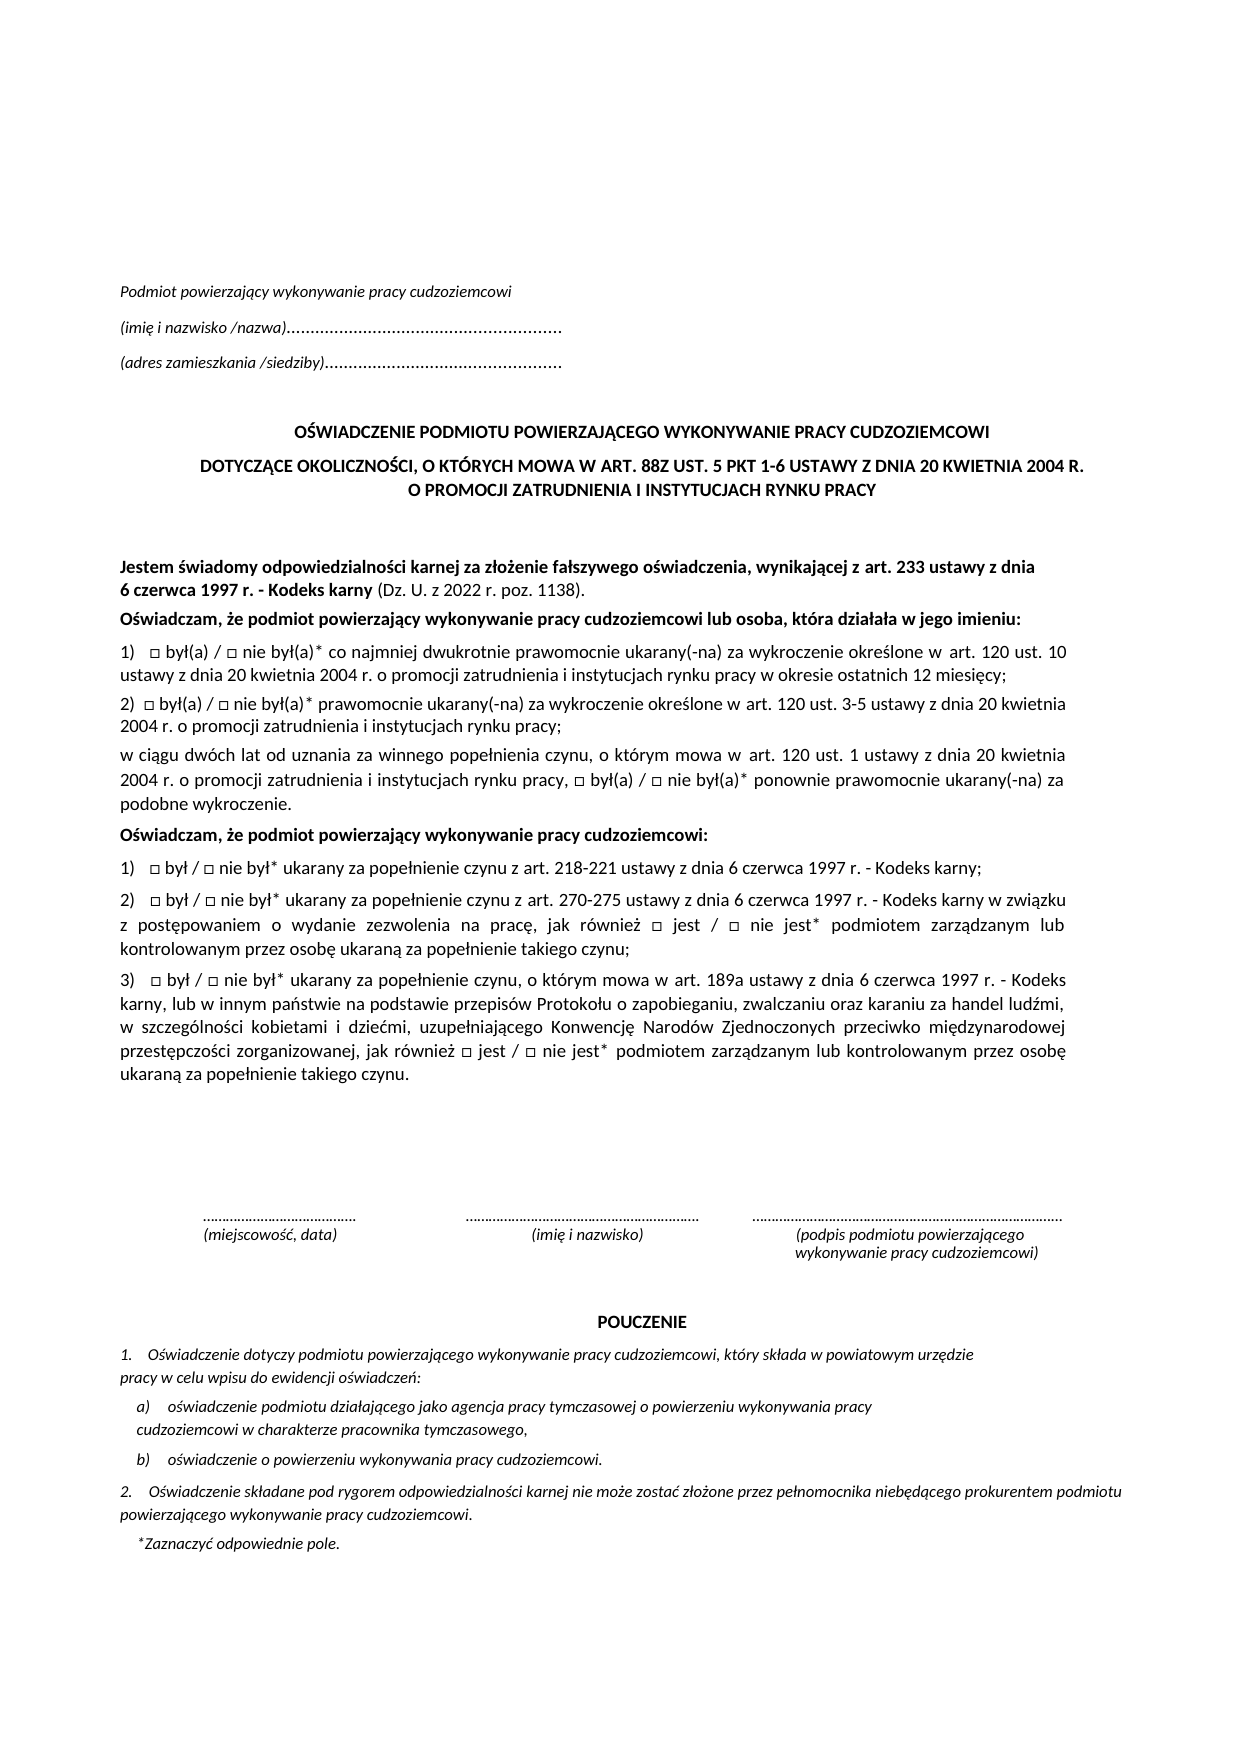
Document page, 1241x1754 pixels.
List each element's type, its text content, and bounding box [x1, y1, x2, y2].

list oświadczenie podmiotu działającego jako agencja pracy tymczasowej o powierzeniu wykonywania pracy cudzoziemcowi w charakterze pracownika tymczasowego, [136, 1394, 950, 1440]
text POUCZENIE [153, 1313, 1131, 1332]
text OŚWIADCZENIE PODMIOTU POWIERZAJĄCEGO WYKONYWANIE PRACY CUDZOZIEMCOWI [153, 423, 1131, 442]
text 2) □ był(a) / □ nie był(a)* prawomocnie ukarany(-na) za wykroczenie określone w art. 120 ust. 3-5 ustawy z dnia 20 kwietnia 2004 r. o promocji zatrudnienia i instytucjach rynku pracy; [120, 692, 1067, 737]
list □ był / □ nie był* ukarany za popełnienie czynu z art. 270-275 ustawy z dnia 6 czerwca 1997 r. - Kodeks karny w związku z postępowaniem o wydanie zezwolenia na pracę, jak również □ jest / □ nie jest* podmiotem zarządzanym lub kontrolowanym przez osobę ukaraną za popełnienie takiego czynu; [120, 887, 1067, 961]
text wykonywanie pracy cudzoziemcowi) [795, 1245, 1131, 1262]
text DOTYCZĄCE OKOLICZNOŚCI, O KTÓRYCH MOWA W ART. 88Z UST. 5 PKT 1-6 USTAWY Z DNIA 20 KWIETNIA 2004 R. O PROMOCJI ZATRUDNIENIA I INSTYTUCJACH RYNKU PRACY [153, 454, 1131, 501]
list □ był / □ nie był* ukarany za popełnienie czynu z art. 218-221 ustawy z dnia 6 czerwca 1997 r. - Kodeks karny; [120, 859, 1131, 878]
list w ciągu dwóch lat od uznania za winnego popełnienia czynu, o którym mowa w art. 120 ust. 1 ustawy z dnia 20 kwietnia 2004 r. o promocji zatrudnienia i instytucjach rynku pracy, □ był(a) / □ nie był(a)* ponownie prawomocnie ukarany(-na) za podobne wykroczenie. [120, 742, 1067, 816]
list oświadczenie o powierzeniu wykonywania pracy cudzoziemcowi. [136, 1452, 1131, 1468]
list Oświadczenie składane pod rygorem odpowiedzialności karnej nie może zostać złożone przez pełnomocnika niebędącego prokurentem podmiotu powierzającego wykonywanie pracy cudzoziemcowi. [120, 1479, 1131, 1525]
list □ był(a) / □ nie był(a)* co najmniej dwukrotnie prawomocnie ukarany(-na) za wykroczenie określone w art. 120 ust. 10 ustawy z dnia 20 kwietnia 2004 r. o promocji zatrudnienia i instytucjach rynku pracy w okresie ostatnich 12 miesięcy; [120, 640, 1067, 686]
text Jestem świadomy odpowiedzialności karnej za złożenie fałszywego oświadczenia, wynikającej z art. 233 ustawy z dnia 6 czerwca 1997 r. - Kodeks karny (Dz. U. z 2022 r. poz. 1138). [120, 555, 1037, 601]
text (imię i nazwisko /nazwa) [120, 305, 1131, 340]
list Oświadczenie dotyczy podmiotu powierzającego wykonywanie pracy cudzoziemcowi, który składa w powiatowym urzędzie pracy w celu wpisu do ewidencji oświadczeń: [120, 1342, 1006, 1388]
text Podmiot powierzający wykonywanie pracy cudzoziemcowi [120, 269, 1131, 305]
text Oświadczam, że podmiot powierzający wykonywanie pracy cudzoziemcowi: [120, 826, 1131, 845]
text *Zaznaczyć odpowiednie pole. [136, 1536, 1131, 1553]
text (adres zamieszkania /siedziby) [120, 340, 1131, 376]
text Oświadczam, że podmiot powierzający wykonywanie pracy cudzoziemcowi lub osoba, która działała w jego imieniu: [120, 611, 1131, 629]
list □ był / □ nie był* ukarany za popełnienie czynu, o którym mowa w art. 189a ustawy z dnia 6 czerwca 1997 r. - Kodeks karny, lub w innym państwie na podstawie przepisów Protokołu o zapobieganiu, zwalczaniu oraz karaniu za handel ludźmi, w szczególności kobietami i dziećmi, uzupełniającego Konwencję Narodów Zjednoczonych przeciwko międzynarodowej przestępczości zorganizowanej, jak również □ jest / □ nie jest* podmiotem zarządzanym lub kontrolowanym przez osobę ukaraną za popełnienie takiego czynu. [120, 968, 1067, 1086]
text …………………………………. ……………………………………………………. ……………………………………………………………………… [203, 1208, 1131, 1225]
text (miejscowość, data) (imię i nazwisko) (podpis podmiotu powierzającego [203, 1227, 1131, 1243]
